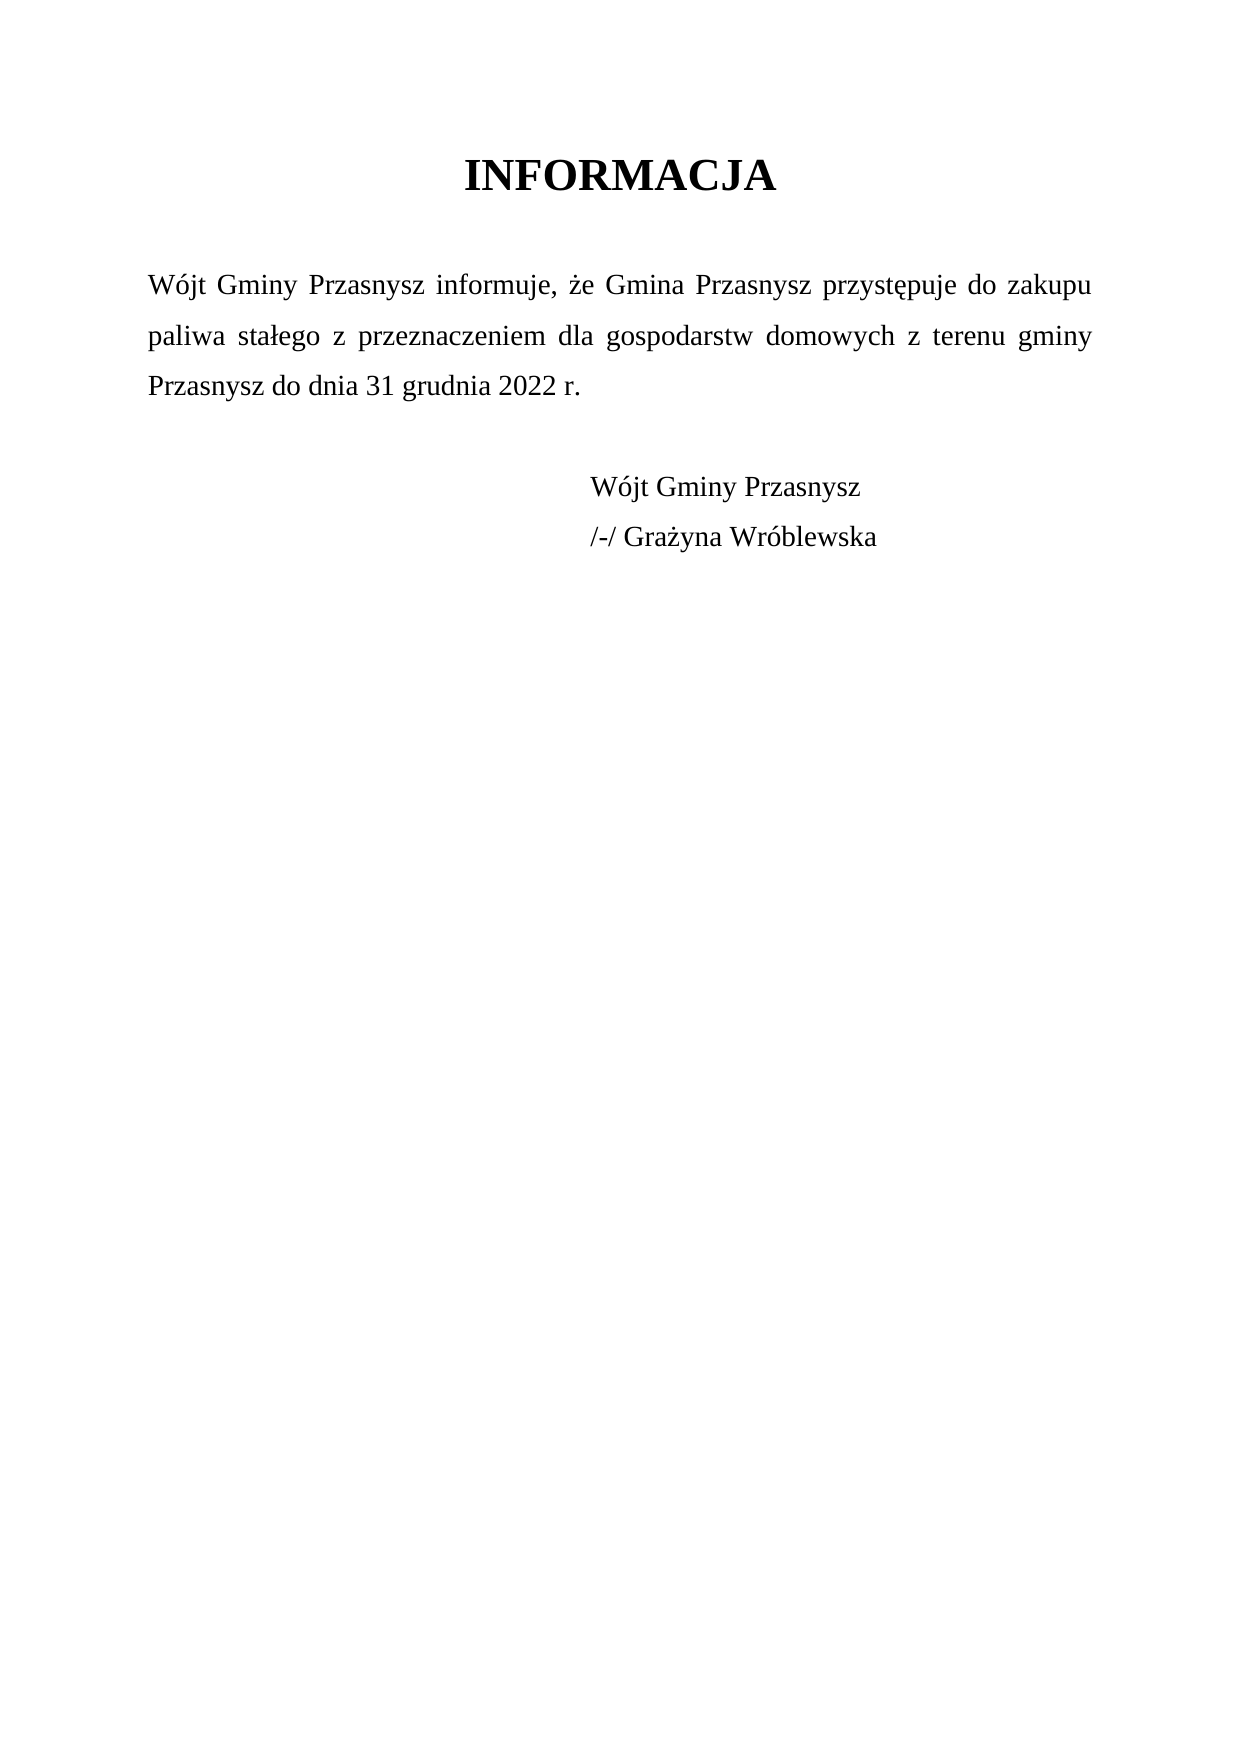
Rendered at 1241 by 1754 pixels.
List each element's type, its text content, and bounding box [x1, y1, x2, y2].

text /-/ Grażyna Wróblewska [590, 519, 1093, 552]
text Wójt Gminy Przasnysz informuje, że Gmina Przasnysz przystępuje do zakupu paliwa stałego z przeznaczeniem dla gospodarstw domowych z terenu gminy Przasnysz do dnia 31 grudnia 2022 r. [148, 267, 1093, 402]
text Wójt Gminy Przasnysz [516, 469, 1093, 502]
text INFORMACJA [148, 148, 1093, 200]
